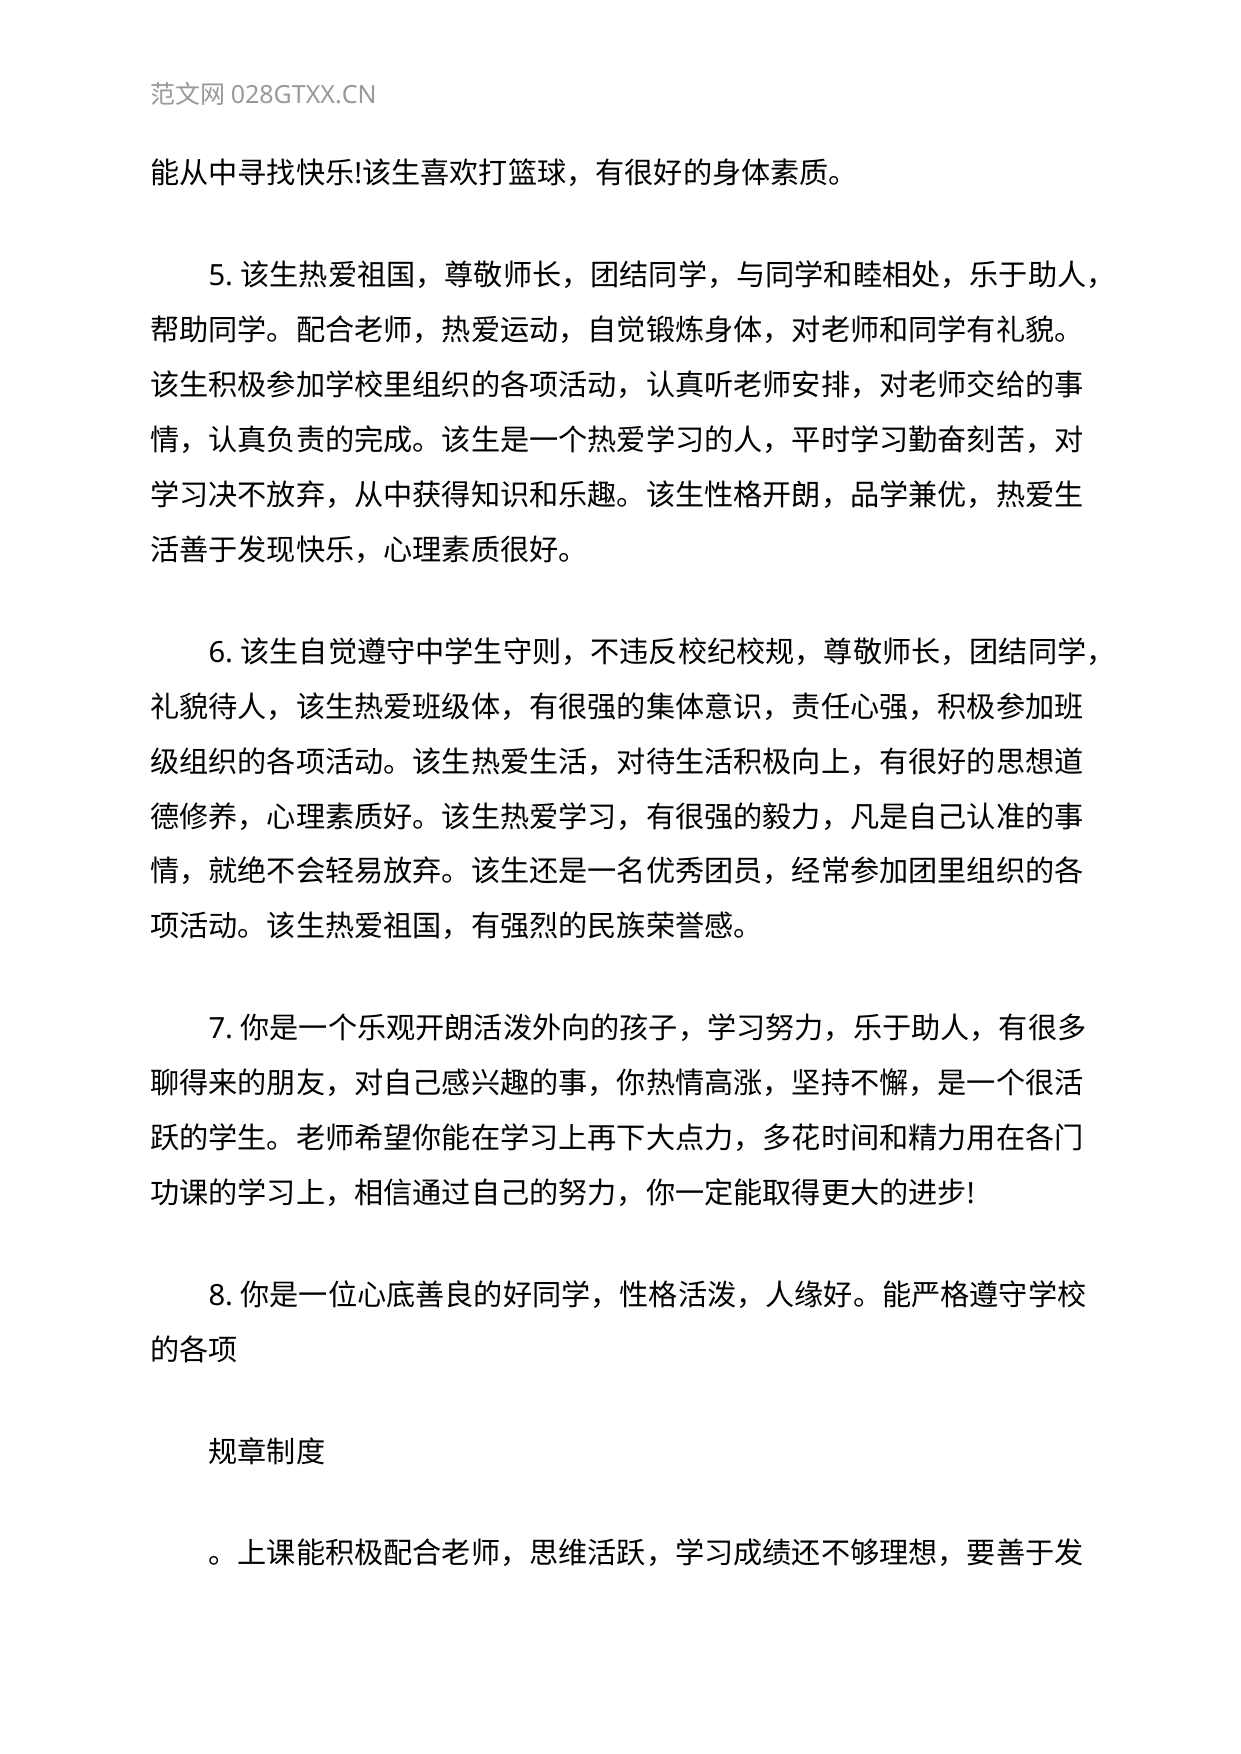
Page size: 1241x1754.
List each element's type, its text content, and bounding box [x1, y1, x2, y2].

text 5. 该生热爱祖国，尊敬师长，团结同学，与同学和睦相处，乐于助人，帮助同学。配合老师，热爱运动，自觉锻炼身体，对老师和同学有礼貌。该生积极参加学校里组织的各项活动，认真听老师安排，对老师交给的事情，认真负责的完成。该生是一个热爱学习的人，平时学习勤奋刻苦，对学习决不放弃，从中获得知识和乐趣。该生性格开朗，品学兼优，热爱生活善于发现快乐，心理素质很好。 [150, 252, 1090, 569]
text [150, 150, 1090, 192]
text 规章制度 [150, 1428, 1090, 1471]
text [150, 1530, 1090, 1572]
text 8. 你是一位心底善良的好同学，性格活泼，人缘好。能严格遵守学校的各项 [150, 1271, 1090, 1369]
text 6. 该生自觉遵守中学生守则，不违反校纪校规，尊敬师长，团结同学，礼貌待人，该生热爱班级体，有很强的集体意识，责任心强，积极参加班级组织的各项活动。该生热爱生活，对待生活积极向上，有很好的思想道德修养，心理素质好。该生热爱学习，有很强的毅力，凡是自己认准的事情，就绝不会轻易放弃。该生还是一名优秀团员，经常参加团里组织的各项活动。该生热爱祖国，有强烈的民族荣誉感。 [150, 628, 1090, 945]
text 7. 你是一个乐观开朗活泼外向的孩子，学习努力，乐于助人，有很多聊得来的朋友，对自己感兴趣的事，你热情高涨，坚持不懈，是一个很活跃的学生。老师希望你能在学习上再下大点力，多花时间和精力用在各门功课的学习上，相信通过自己的努力，你一定能取得更大的进步! [150, 1005, 1090, 1212]
